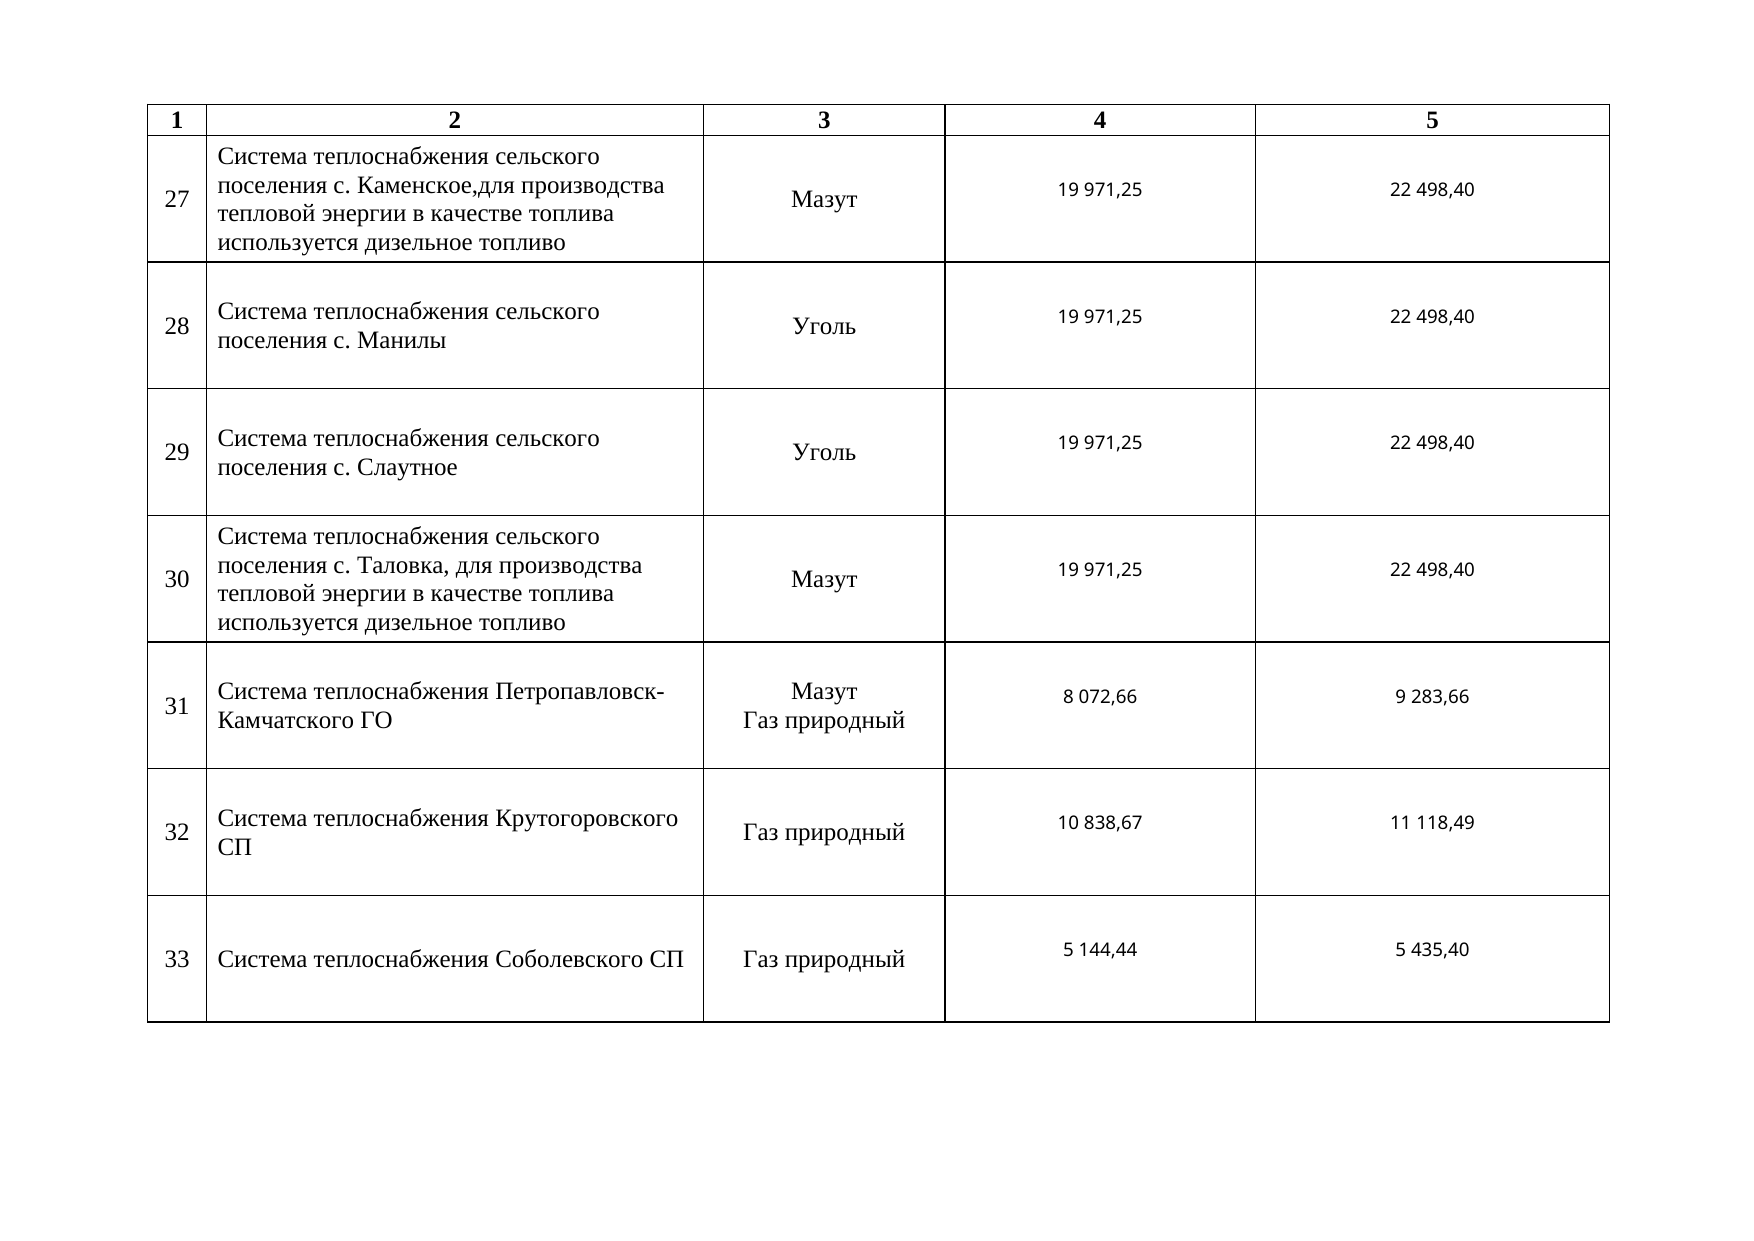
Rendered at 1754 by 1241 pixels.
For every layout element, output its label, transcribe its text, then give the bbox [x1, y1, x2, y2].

table_cell Мазут Газ природный [704, 643, 944, 768]
table_header 3 [704, 105, 944, 135]
table_cell Система теплоснабжения сельского поселения с. Слаутное [207, 389, 703, 515]
table_header 2 [207, 105, 703, 135]
table_cell 22 498,40 [1256, 389, 1609, 515]
table_cell Уголь [704, 263, 944, 388]
table_cell Система теплоснабжения Соболевского СП [207, 896, 703, 1021]
table_cell 22 498,40 [1256, 136, 1609, 261]
table_cell Мазут [704, 136, 944, 261]
table_cell 19 971,25 [946, 389, 1255, 515]
table_cell Система теплоснабжения Крутогоровского СП [207, 769, 703, 895]
table_cell 10 838,67 [946, 769, 1255, 895]
table_cell 33 [148, 896, 206, 1021]
table_cell 28 [148, 263, 206, 388]
table_cell 19 971,25 [946, 516, 1255, 641]
table_header 5 [1256, 105, 1609, 135]
table_cell 27 [148, 136, 206, 261]
table_cell 31 [148, 643, 206, 768]
table_cell Мазут [704, 516, 944, 641]
table_cell 8 072,66 [946, 643, 1255, 768]
table_cell Система теплоснабжения сельского поселения с. Каменское,для производства тепловой энергии в качестве топлива используется дизельное топливо [207, 136, 703, 261]
table_cell 5 435,40 [1256, 896, 1609, 1021]
table_cell Газ природный [704, 896, 944, 1021]
table_cell 22 498,40 [1256, 516, 1609, 641]
table_cell Система теплоснабжения сельского поселения с. Таловка, для производства тепловой энергии в качестве топлива используется дизельное топливо [207, 516, 703, 641]
table_cell 19 971,25 [946, 136, 1255, 261]
table_cell 19 971,25 [946, 263, 1255, 388]
table_cell 22 498,40 [1256, 263, 1609, 388]
table_cell 29 [148, 389, 206, 515]
table_cell Система теплоснабжения Петропавловск-Камчатского ГО [207, 643, 703, 768]
table_cell 9 283,66 [1256, 643, 1609, 768]
table_cell 32 [148, 769, 206, 895]
table_cell Система теплоснабжения сельского поселения с. Манилы [207, 263, 703, 388]
table_cell Уголь [704, 389, 944, 515]
table_cell Газ природный [704, 769, 944, 895]
table_cell 11 118,49 [1256, 769, 1609, 895]
table_header 1 [148, 105, 206, 135]
table_cell 30 [148, 516, 206, 641]
table_header 4 [946, 105, 1255, 135]
table_cell 5 144,44 [946, 896, 1255, 1021]
